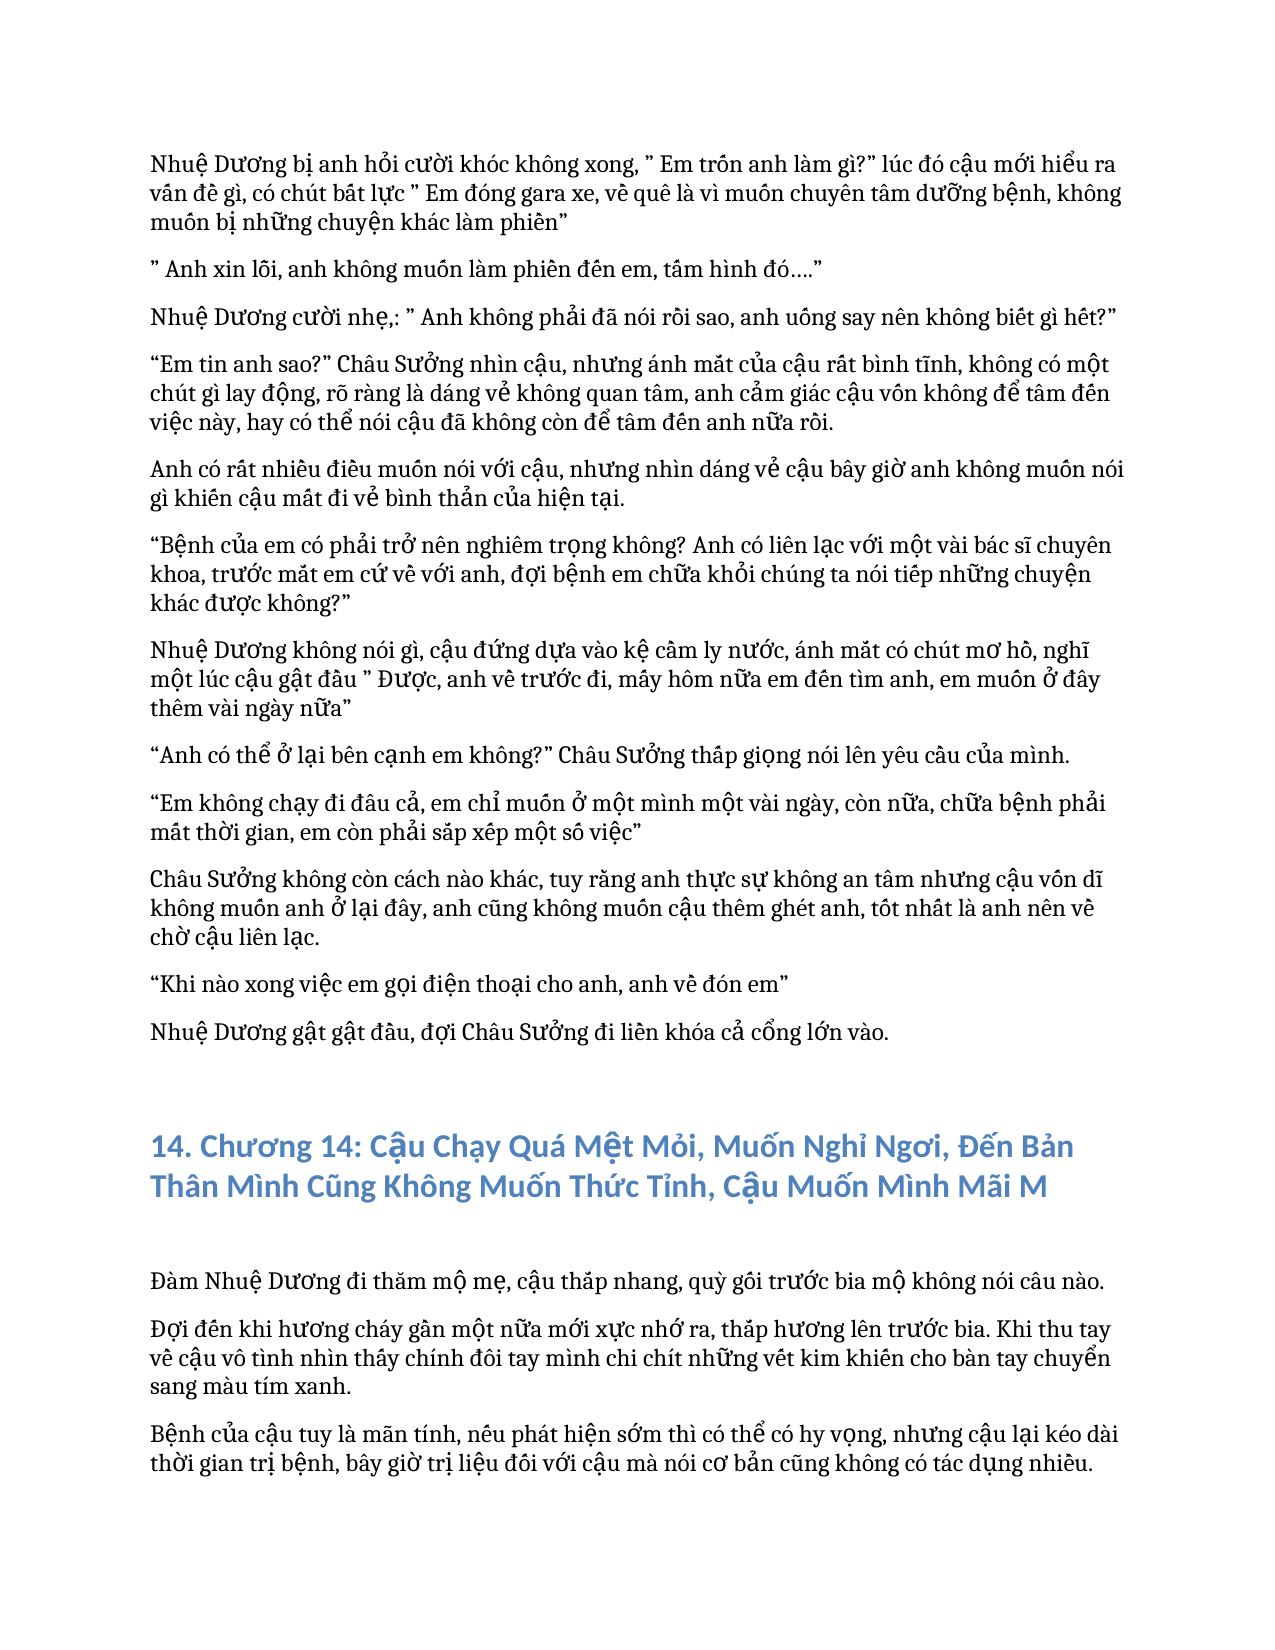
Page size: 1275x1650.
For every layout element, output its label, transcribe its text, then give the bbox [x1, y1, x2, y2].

text Nhuệ Dương bị anh hỏi cười khóc không xong, ” Em trốn anh làm gì?” lúc đó cậu mới hiểu ra vấn đề gì, có chút bất lực ” Em đóng gara xe, về quê là vì muốn chuyên tâm dưỡng bệnh, không muốn bị những chuyện khác làm phiền” [150, 150, 1125, 236]
text Đợi đến khi hương cháy gần một nữa mới xực nhớ ra, thắp hương lên trước bia. Khi thu tay về cậu vô tình nhìn thấy chính đôi tay mình chi chít những vết kim khiến cho bàn tay chuyển sang màu tím xanh. [150, 1315, 1125, 1401]
text Châu Sưởng không còn cách nào khác, tuy rằng anh thực sự không an tâm nhưng cậu vốn dĩ không muốn anh ở lại đây, anh cũng không muốn cậu thêm ghét anh, tốt nhất là anh nên về chờ cậu liên lạc. [150, 865, 1125, 951]
text “Khi nào xong việc em gọi điện thoại cho anh, anh về đón em” [150, 970, 1125, 999]
text ” Anh xin lỗi, anh không muốn làm phiền đến em, tấm hình đó….” [150, 255, 1125, 284]
text Anh có rất nhiều điều muốn nói với cậu, nhưng nhìn dáng vẻ cậu bây giờ anh không muốn nói gì khiến cậu mất đi vẻ bình thản của hiện tại. [150, 455, 1125, 512]
text Nhuệ Dương không nói gì, cậu đứng dựa vào kệ cầm ly nước, ánh mắt có chút mơ hồ, nghĩ một lúc cậu gật đầu ” Được, anh về trước đi, mấy hôm nữa em đến tìm anh, em muốn ở đây thêm vài ngày nữa” [150, 636, 1125, 722]
text “Em tin anh sao?” Châu Sưởng nhìn cậu, nhưng ánh mắt của cậu rất bình tĩnh, không có một chút gì lay động, rõ ràng là dáng vẻ không quan tâm, anh cảm giác cậu vốn không để tâm đến việc này, hay có thể nói cậu đã không còn để tâm đến anh nữa rồi. [150, 350, 1125, 436]
text Đàm Nhuệ Dương đi thăm mộ mẹ, cậu thắp nhang, quỳ gối trước bia mộ không nói câu nào. [150, 1210, 1125, 1296]
text Nhuệ Dương cười nhẹ,: ” Anh không phải đã nói rồi sao, anh uống say nên không biết gì hết?” [150, 302, 1125, 331]
text “Bệnh của em có phải trở nên nghiêm trọng không? Anh có liên lạc với một vài bác sĩ chuyên khoa, trước mắt em cứ về với anh, đợi bệnh em chữa khỏi chúng ta nói tiếp những chuyện khác được không?” [150, 531, 1125, 617]
text Nhuệ Dương gật gật đầu, đợi Châu Sưởng đi liền khóa cả cổng lớn vào. [150, 1017, 1125, 1104]
subtitle 14. Chương 14: Cậu Chạy Quá Mệt Mỏi, Muốn Nghỉ Ngơi, Đến Bản Thân Mình Cũng Không Muốn Thức Tỉnh, Cậu Muốn Mình Mãi M [150, 1124, 1125, 1206]
text “Em không chạy đi đâu cả, em chỉ muốn ở một mình một vài ngày, còn nữa, chữa bệnh phải mất thời gian, em còn phải sắp xếp một số việc” [150, 789, 1125, 846]
text “Anh có thể ở lại bên cạnh em không?” Châu Sưởng thấp giọng nói lên yêu cầu của mình. [150, 741, 1125, 770]
text Bệnh của cậu tuy là mãn tính, nếu phát hiện sớm thì có thể có hy vọng, nhưng cậu lại kéo dài thời gian trị bệnh, bây giờ trị liệu đối với cậu mà nói cơ bản cũng không có tác dụng nhiều. [150, 1420, 1125, 1477]
